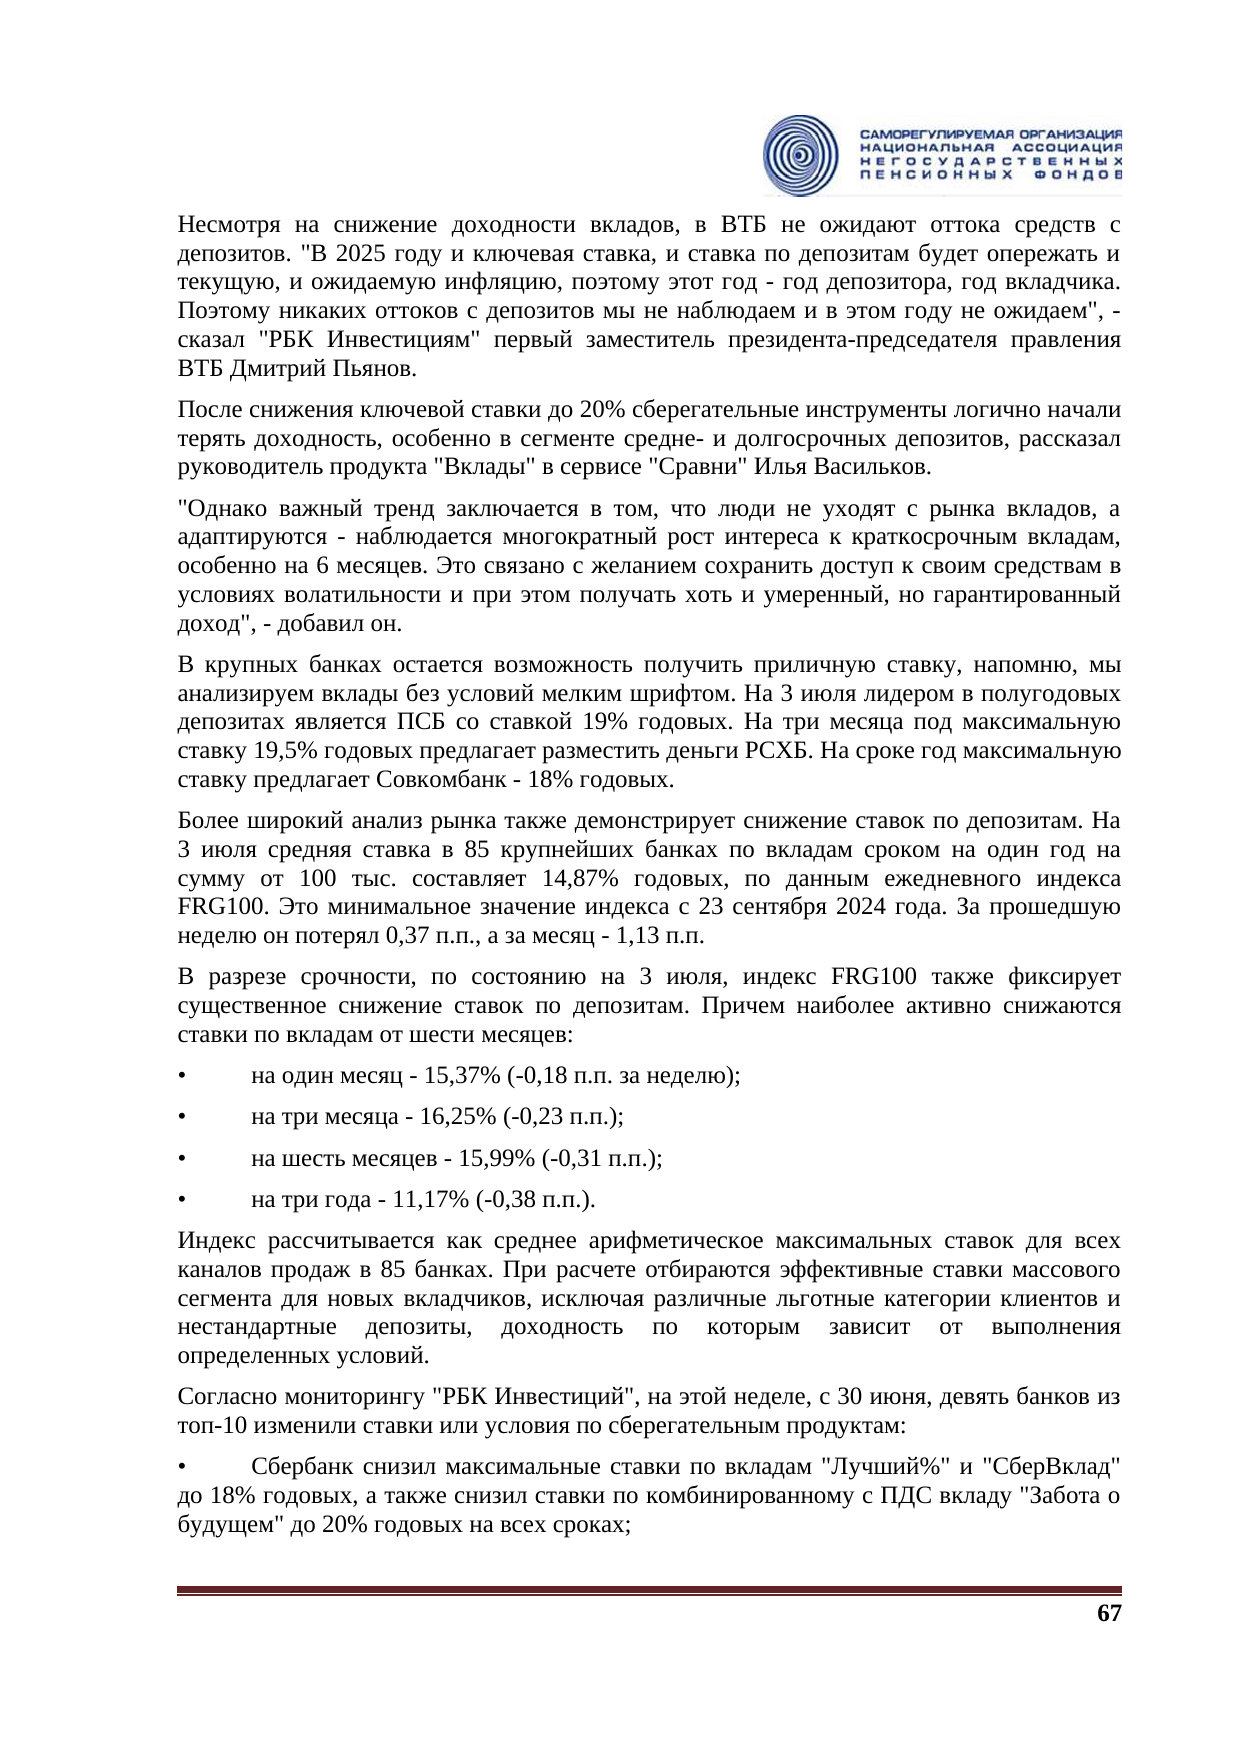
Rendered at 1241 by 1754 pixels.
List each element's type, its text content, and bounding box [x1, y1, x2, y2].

text • на шесть месяцев - 15,99% (-0,31 п.п.); [177, 1143, 1122, 1171]
text После снижения ключевой ставки до 20% сберегательные инструменты логично начали терять доходность, особенно в сегменте средне- и долгосрочных депозитов, рассказал руководитель продукта "Вклады" в сервисе "Сравни" Илья Васильков. [177, 394, 1122, 480]
text Несмотря на снижение доходности вкладов, в ВТБ не ожидают оттока средств с депозитов. "В 2025 году и ключевая ставка, и ставка по депозитам будет опережать и текущую, и ожидаемую инфляцию, поэтому этот год - год депозитора, год вкладчика. Поэтому никаких оттоков с депозитов мы не наблюдаем и в этом году не ожидаем", - сказал "РБК Инвестициям" первый заместитель президента-председателя правления ВТБ Дмитрий Пьянов. [177, 209, 1122, 381]
text • на три года - 11,17% (-0,38 п.п.). [177, 1184, 1122, 1213]
text Индекс рассчитывается как среднее арифметическое максимальных ставок для всех каналов продаж в 85 банках. При расчете отбираются эффективные ставки массового сегмента для новых вкладчиков, исключая различные льготные категории клиентов и нестандартные депозиты, доходность по которым зависит от выполнения определенных условий. [177, 1225, 1122, 1369]
picture [763, 115, 1123, 197]
text Более широкий анализ рынка также демонстрирует снижение ставок по депозитам. На 3 июля средняя ставка в 85 крупнейших банках по вкладам сроком на один год на сумму от 100 тыс. составляет 14,87% годовых, по данным ежедневного индекса FRG100. Это минимальное значение индекса с 23 сентября 2024 года. За прошедшую неделю он потерял 0,37 п.п., а за месяц - 1,13 п.п. [177, 805, 1122, 949]
text В крупных банках остается возможность получить приличную ставку, напомню, мы анализируем вклады без условий мелким шрифтом. На 3 июля лидером в полугодовых депозитах является ПСБ со ставкой 19% годовых. На три месяца под максимальную ставку 19,5% годовых предлагает разместить деньги РСХБ. На сроке год максимальную ставку предлагает Совкомбанк - 18% годовых. [177, 649, 1122, 793]
text • на один месяц - 15,37% (-0,18 п.п. за неделю); [177, 1060, 1122, 1089]
text В разрезе срочности, по состоянию на 3 июля, индекс FRG100 также фиксирует существенное снижение ставок по депозитам. Причем наиболее активно снижаются ставки по вкладам от шести месяцев: [177, 961, 1122, 1048]
text • Сбербанк снизил максимальные ставки по вкладам "Лучший%" и "СберВклад" до 18% годовых, а также снизил ставки по комбинированному с ПДС вкладу "Забота о будущем" до 20% годовых на всех сроках; [177, 1451, 1122, 1538]
text Согласно мониторингу "РБК Инвестиций", на этой неделе, с 30 июня, девять банков из топ-10 изменили ставки или условия по сберегательным продуктам: [177, 1381, 1122, 1439]
text "Однако важный тренд заключается в том, что люди не уходят с рынка вкладов, а адаптируются - наблюдается многократный рост интереса к краткосрочным вкладам, особенно на 6 месяцев. Это связано с желанием сохранить доступ к своим средствам в условиях волатильности и при этом получать хоть и умеренный, но гарантированный доход", - добавил он. [177, 493, 1122, 636]
text • на три месяца - 16,25% (-0,23 п.п.); [177, 1101, 1122, 1130]
